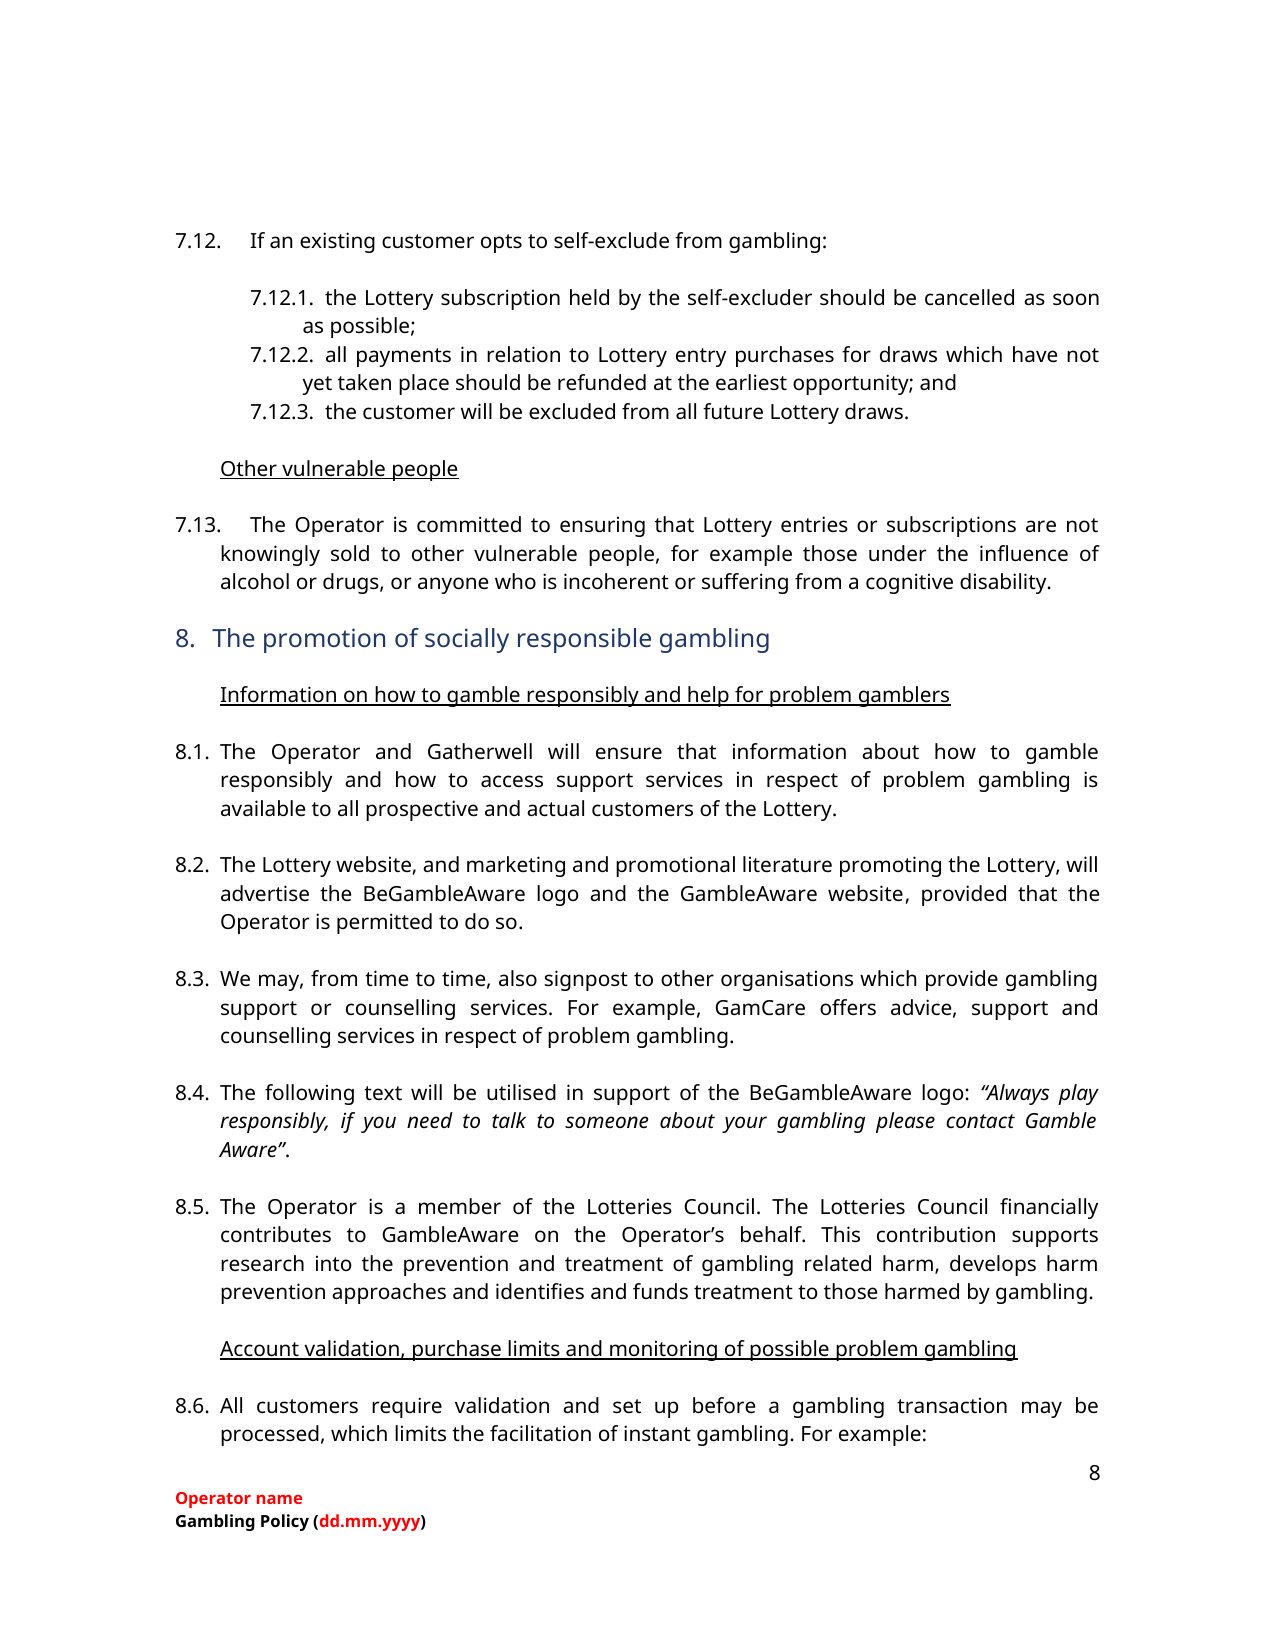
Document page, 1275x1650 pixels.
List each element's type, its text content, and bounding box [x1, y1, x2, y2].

text Account validation, purchase limits and monitoring of possible problem gambling [220, 1334, 1100, 1362]
text Other vulnerable people [220, 454, 1100, 482]
list The following text will be utilised in support of the BeGambleAware logo: “Always play responsibly, if you need to talk to someone about your gambling please contact Gamble Aware”. [175, 1078, 1100, 1163]
list The Operator and Gatherwell will ensure that information about how to gamble responsibly and how to access support services in respect of problem gambling is available to all prospective and actual customers of the Lottery. [175, 737, 1100, 822]
subtitle The promotion of socially responsible gambling [175, 621, 1100, 655]
list If an existing customer opts to self-exclude from gambling: [175, 226, 1100, 255]
list We may, from time to time, also signpost to other organisations which provide gambling support or counselling services. For example, GamCare offers advice, support and counselling services in respect of problem gambling. [175, 964, 1100, 1050]
list The Operator is a member of the Lotteries Council. The Lotteries Council financially contributes to GambleAware on the Operator’s behalf. This contribution supports research into the prevention and treatment of gambling related harm, develops harm prevention approaches and identifies and funds treatment to those harmed by gambling. [175, 1192, 1100, 1306]
list the Lottery subscription held by the self-excluder should be cancelled as soon as possible; [250, 283, 1100, 340]
list all payments in relation to Lottery entry purchases for draws which have not yet taken place should be refunded at the earliest opportunity; and [250, 340, 1100, 397]
list The Lottery website, and marketing and promotional literature promoting the Lottery, will advertise the BeGambleAware logo and the GambleAware website, provided that the Operator is permitted to do so. [175, 851, 1100, 936]
list The Operator is committed to ensuring that Lottery entries or subscriptions are not knowingly sold to other vulnerable people, for example those under the influence of alcohol or drugs, or anyone who is incoherent or suffering from a cognitive disability. [175, 511, 1100, 596]
text Information on how to gamble responsibly and help for problem gamblers [220, 680, 1100, 708]
list All customers require validation and set up before a gambling transaction may be processed, which limits the facilitation of instant gambling. For example: [175, 1391, 1100, 1448]
list the customer will be excluded from all future Lottery draws. [250, 397, 1100, 425]
